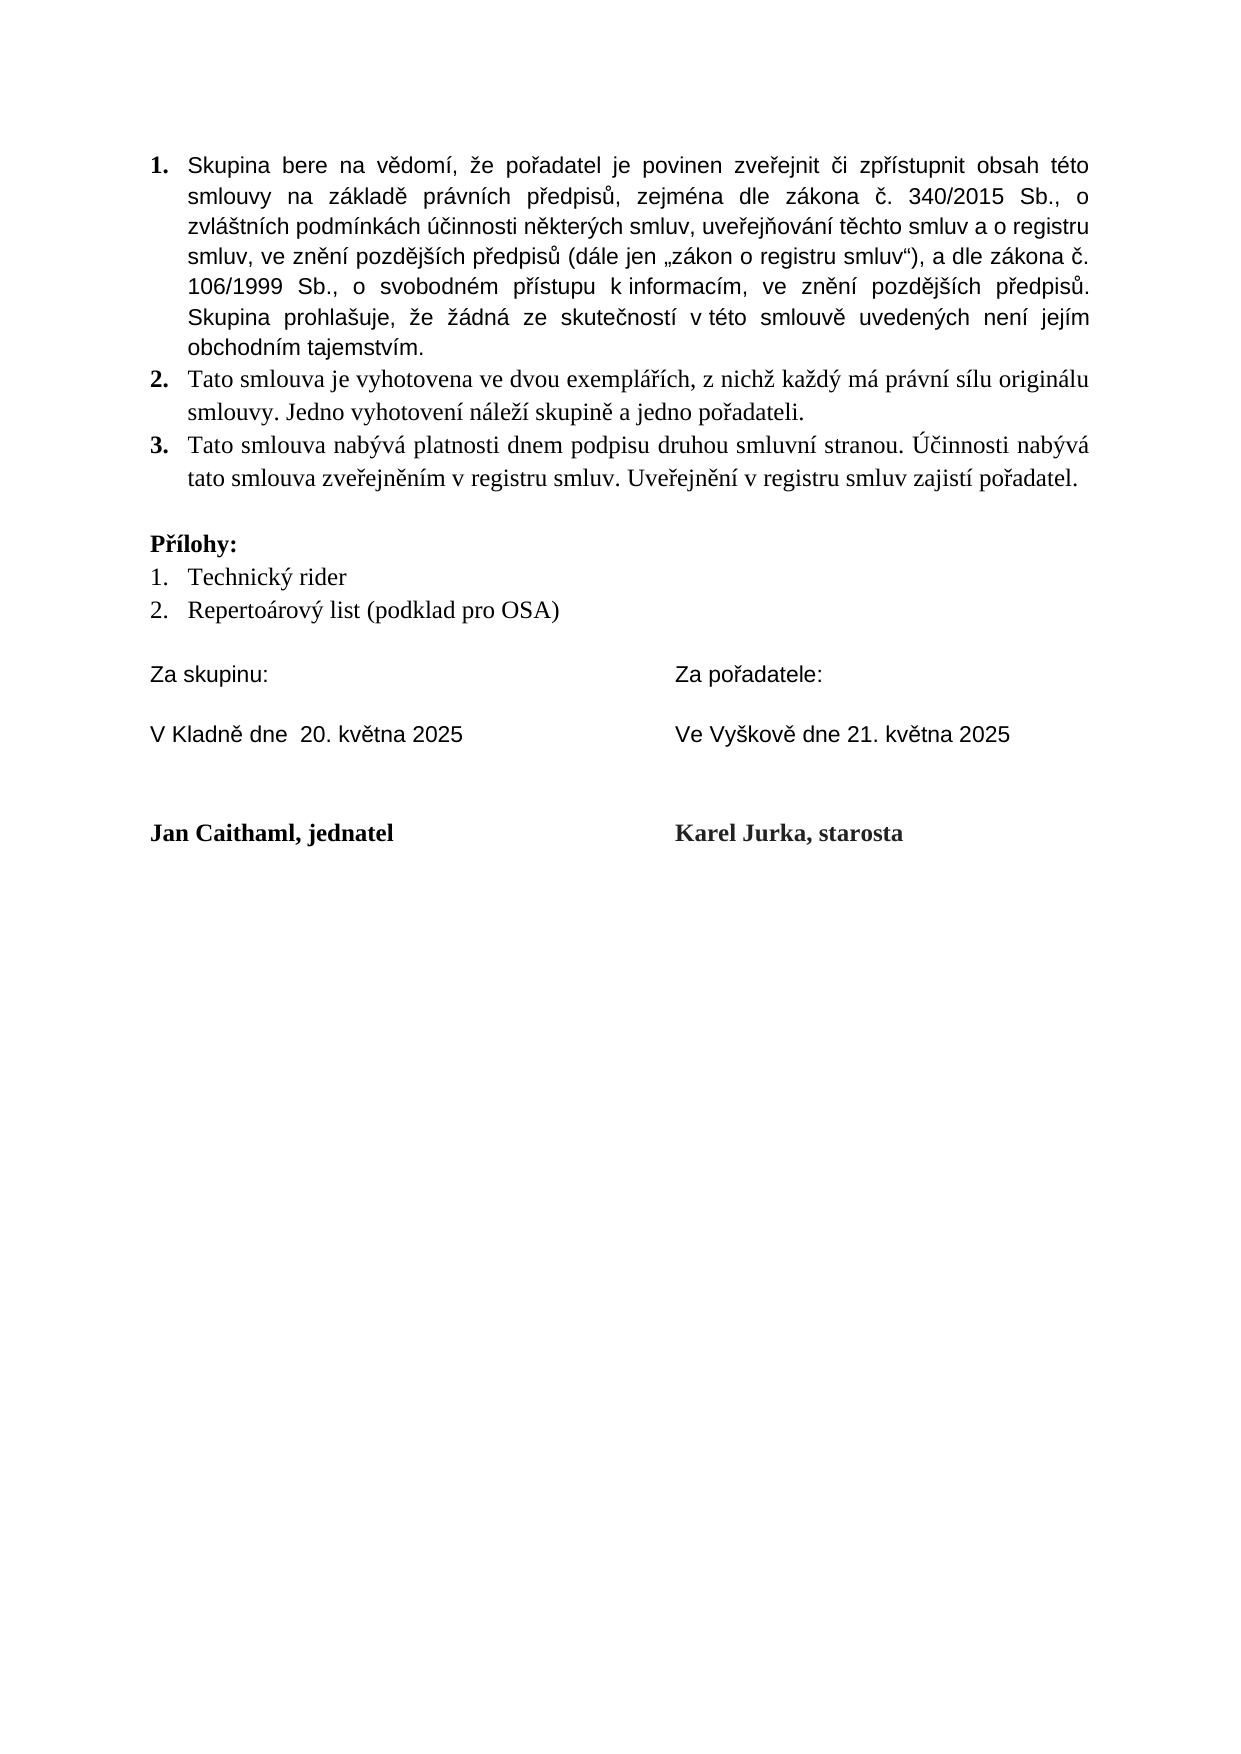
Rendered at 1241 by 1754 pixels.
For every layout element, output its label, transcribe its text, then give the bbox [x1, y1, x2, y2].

list Repertoárový list (podklad pro OSA) [150, 595, 1090, 624]
text Jan Caithaml, jednatel Karel Jurka, starosta [150, 818, 1090, 846]
text Přílohy: [150, 529, 1090, 558]
list Technický rider [150, 562, 1090, 591]
